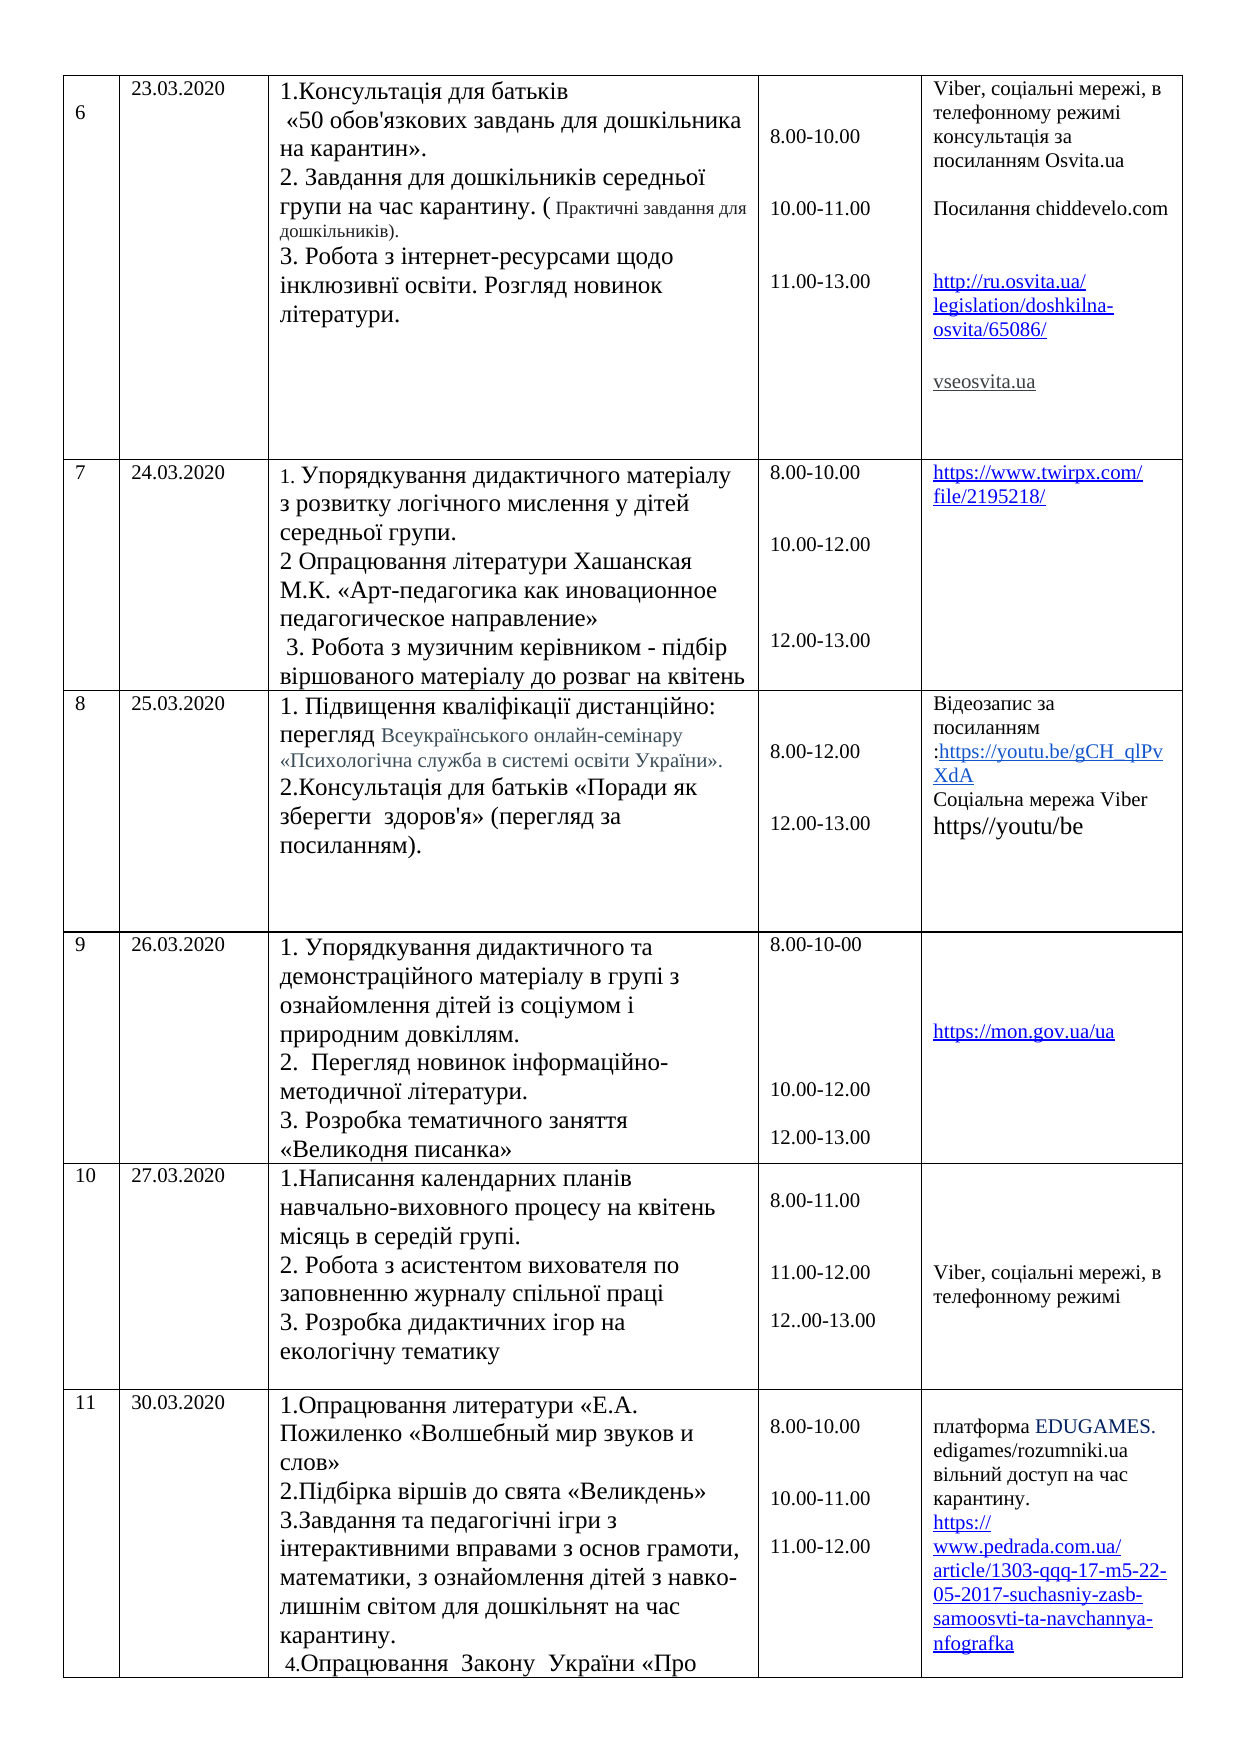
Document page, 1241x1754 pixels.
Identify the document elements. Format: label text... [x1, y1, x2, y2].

table_cell Viber, coціальні мережі, в телефонному режимі консультація за посиланням Osvita.ua Посилання chiddevelo.com http://ru.osvita.ua/legislation/doshkilna-osvita/65086/ vseosvita.ua [922, 76, 1182, 459]
table_cell 1. Упорядкування дидактичного та демонстраційного матеріалу в групі з ознайомлення дітей із соціумом і природним довкіллям. 2. Перегляд новинок інформаційно-методичної літератури. 3. Розробка тематичного заняття «Великодня писанка» [269, 933, 758, 1162]
table_cell 24.03.2020 [120, 460, 268, 690]
table_cell 1. Упорядкування дидактичного матеріалу з розвитку логічного мислення у дітей середньої групи. 2 Опрацювання літератури Хашанская М.К. «Арт-педагогика как иновационное педагогическое направление» 3. Робота з музичним керівником - підбір віршованого матеріалу до розваг на квітень [269, 460, 758, 690]
table_cell 7 [64, 460, 119, 690]
table_cell https://www.twirpx.com/file/2195218/ [922, 460, 1182, 690]
table_cell 6 [64, 76, 119, 459]
table_cell Viber, coціальні мережі, в телефонному режимі [922, 1164, 1182, 1389]
table_cell 23.03.2020 [120, 76, 268, 459]
table_cell 1.Написання календарних планів навчально-виховного процесу на квітень місяць в середій групі. 2. Робота з асистентом вихователя по заповненню журналу спільної праці 3. Розробка дидактичних ігор на екологічну тематику [269, 1164, 758, 1389]
table_cell 9 [64, 933, 119, 1162]
table_cell Відеозапис за посиланням:https://youtu.be/gCH_qlPvXdA Соціальна мережа Viber https//youtu/be [922, 691, 1182, 931]
table_cell 30.03.2020 [120, 1390, 268, 1677]
table_cell 8 [64, 691, 119, 931]
table_cell 25.03.2020 [120, 691, 268, 931]
table_cell 10 [64, 1164, 119, 1389]
table_cell 26.03.2020 [120, 933, 268, 1162]
table_cell 11 [64, 1390, 119, 1677]
table_cell 8.00-10.00 10.00-12.00 12.00-13.00 [759, 460, 921, 690]
table_cell 1. Підвищення кваліфікації дистанційно: перегляд Всеукраїнського онлайн-семінару «Психологічна служба в системі освіти України». 2.Консультація для батьків «Поради як зберегти здоров'я» (перегляд за посиланням). [269, 691, 758, 931]
table_cell 1.Консультація для батьків «50 обов'язкових завдань для дошкільника на карантин». 2. Завдання для дошкільників середньої групи на час карантину. ( Практичні завдання для дошкільників). 3. Робота з інтернет-ресурсами щодо інклюзивнї освіти. Розгляд новинок літератури. [269, 76, 758, 459]
table_cell 27.03.2020 [120, 1164, 268, 1389]
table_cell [922, 1390, 1182, 1677]
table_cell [269, 1390, 758, 1677]
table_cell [759, 1390, 921, 1677]
table_cell https://mon.gov.ua/ua [922, 933, 1182, 1162]
table_cell 8.00-10.00 10.00-11.00 11.00-13.00 [759, 76, 921, 459]
table_cell 8.00-11.00 11.00-12.00 12..00-13.00 [759, 1164, 921, 1389]
table_cell 8.00-10-00 10.00-12.00 12.00-13.00 [759, 933, 921, 1162]
table_cell 8.00-12.00 12.00-13.00 [759, 691, 921, 931]
